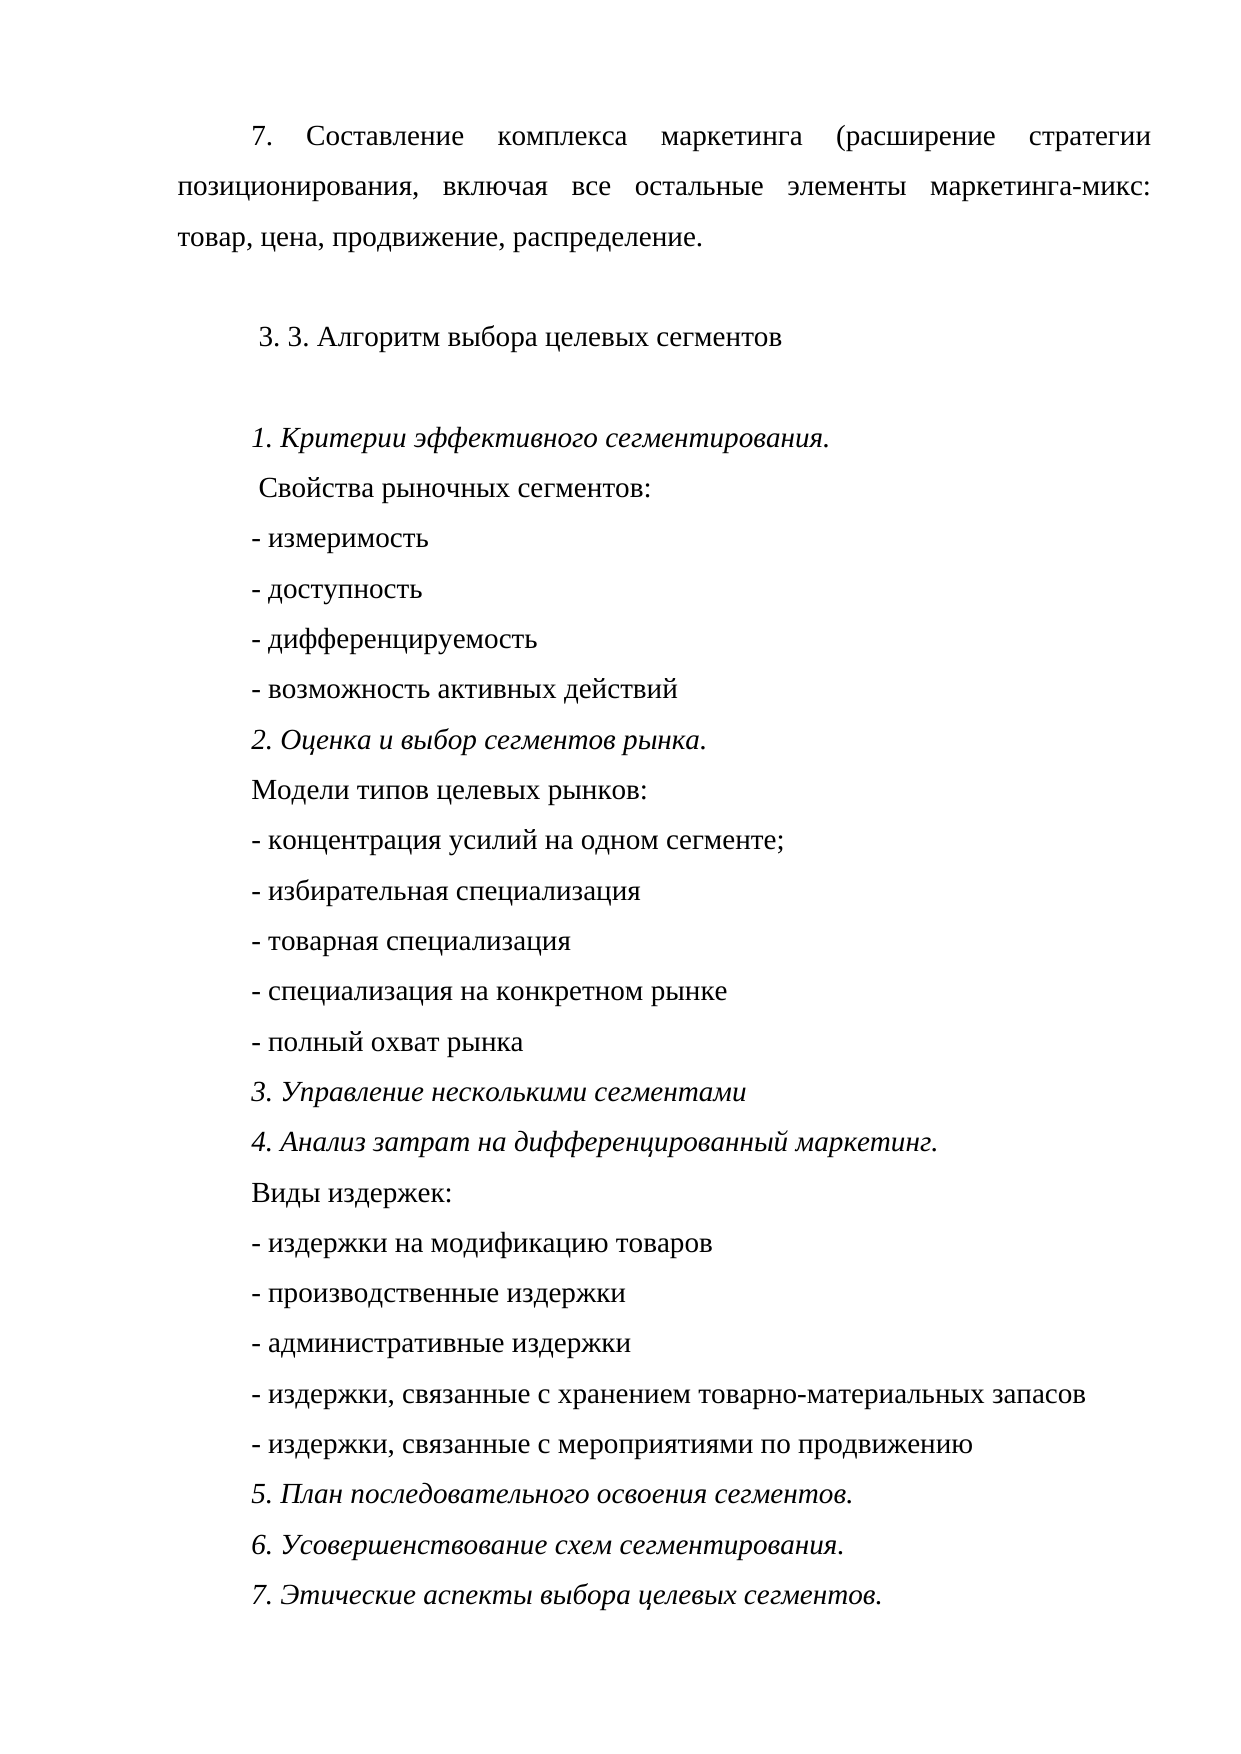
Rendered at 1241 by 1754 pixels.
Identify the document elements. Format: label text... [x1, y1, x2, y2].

text - избирательная специализация [177, 873, 1152, 906]
text 6. Усовершенствование схем сегментирования. [177, 1527, 1152, 1560]
text 7. Этические аспекты выбора целевых сегментов. [177, 1577, 1152, 1611]
text - издержки, связанные с мероприятиями по продвижению [177, 1426, 1152, 1460]
text 2. Оценка и выбор сегментов рынка. [177, 722, 1152, 755]
text - возможность активных действий [177, 672, 1152, 705]
subtitle 3. 3. Алгоритм выбора целевых сегментов [177, 319, 1152, 353]
text - концентрация усилий на одном сегменте; [177, 822, 1152, 856]
text - измеримость [177, 521, 1152, 554]
text - специализация на конкретном рынке [177, 973, 1152, 1007]
text 5. План последовательного освоения сегментов. [177, 1477, 1152, 1510]
text - издержки, связанные с хранением товарно-материальных запасов [177, 1376, 1152, 1409]
text - издержки на модификацию товаров [177, 1225, 1152, 1258]
text Виды издержек: [177, 1175, 1152, 1208]
text - административные издержки [177, 1326, 1152, 1359]
text - полный охват рынка [177, 1024, 1152, 1057]
text 4. Анализ затрат на дифференцированный маркетинг. [177, 1124, 1152, 1158]
text 1. Критерии эффективного сегментирования. [177, 420, 1152, 453]
text 3. Управление несколькими сегментами [177, 1074, 1152, 1108]
text - дифференцируемость [177, 621, 1152, 655]
text - доступность [177, 571, 1152, 604]
text Свойства рыночных сегментов: [177, 470, 1152, 504]
text - товарная специализация [177, 923, 1152, 957]
text - производственные издержки [177, 1275, 1152, 1309]
text Модели типов целевых рынков: [177, 772, 1152, 806]
text 7. Составление комплекса маркетинга (расширение стратегии позиционирования, включая все остальные элементы маркетинга-микс: товар, цена, продвижение, распределение. [177, 118, 1152, 252]
